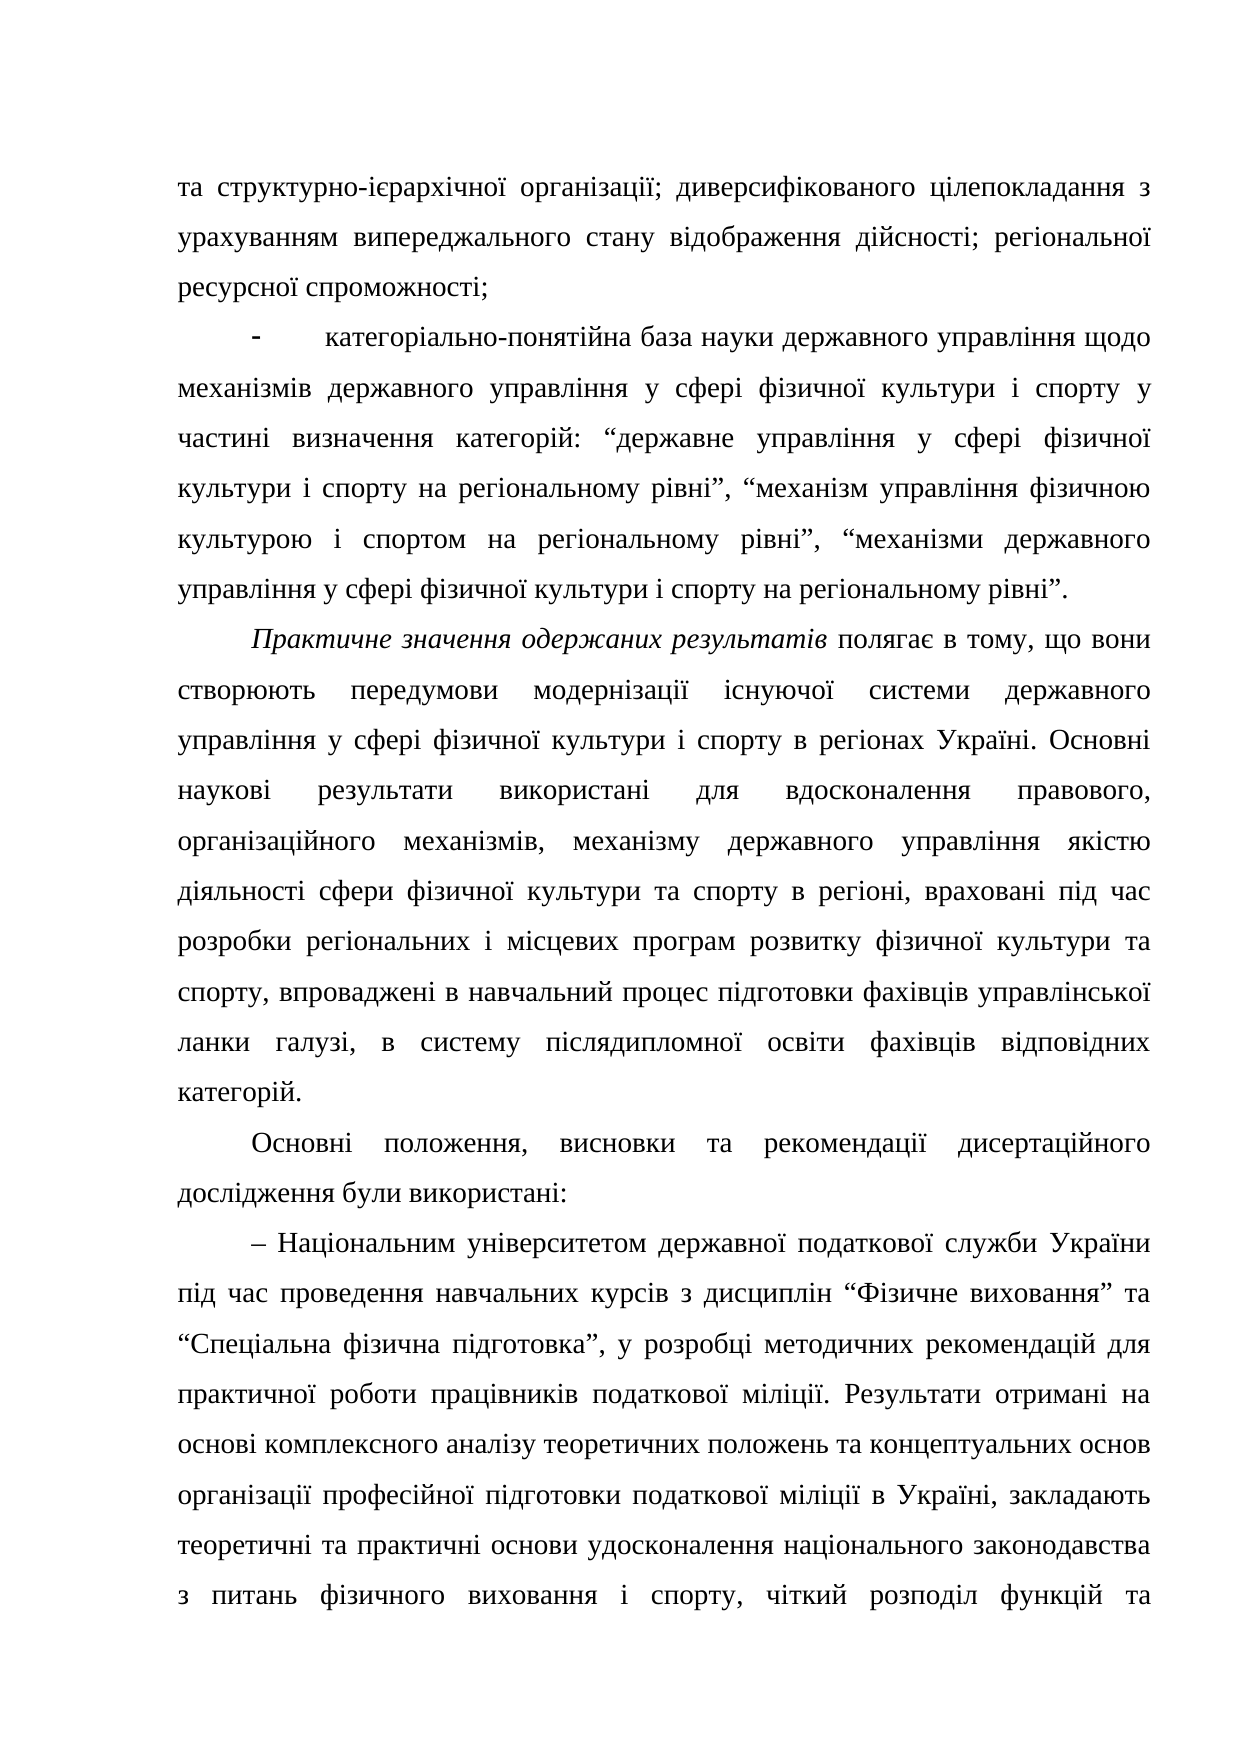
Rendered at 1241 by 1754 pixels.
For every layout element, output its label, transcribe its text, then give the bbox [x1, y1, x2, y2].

list категоріально-понятійна база науки державного управління щодо механізмів державного управління у сфері фізичної культури і спорту у частині визначення категорій: “державне управління у сфері фізичної культури і спорту на регіональному рівні”, “механізм управління фізичною культурою і спортом на регіональному рівні”, “механізми державного управління у сфері фізичної культури і спорту на регіональному рівні”. [177, 319, 1152, 605]
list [177, 169, 1152, 303]
text Основні положення, висновки та рекомендації дисертаційного дослідження були використані: [177, 1125, 1152, 1208]
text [177, 1225, 1152, 1611]
text Практичне значення одержаних результатів полягає в тому, що вони створюють передумови модернізації існуючої системи державного управління у сфері фізичної культури і спорту в регіонах Україні. Основні наукові результати використані для вдосконалення правового, організаційного механізмів, механізму державного управління якістю діяльності сфери фізичної культури та спорту в регіоні, враховані під час розробки регіональних і місцевих програм розвитку фізичної культури та спорту, впроваджені в навчальний процес підготовки фахівців управлінської ланки галузі, в систему післядипломної освіти фахівців відповідних категорій. [177, 622, 1152, 1108]
